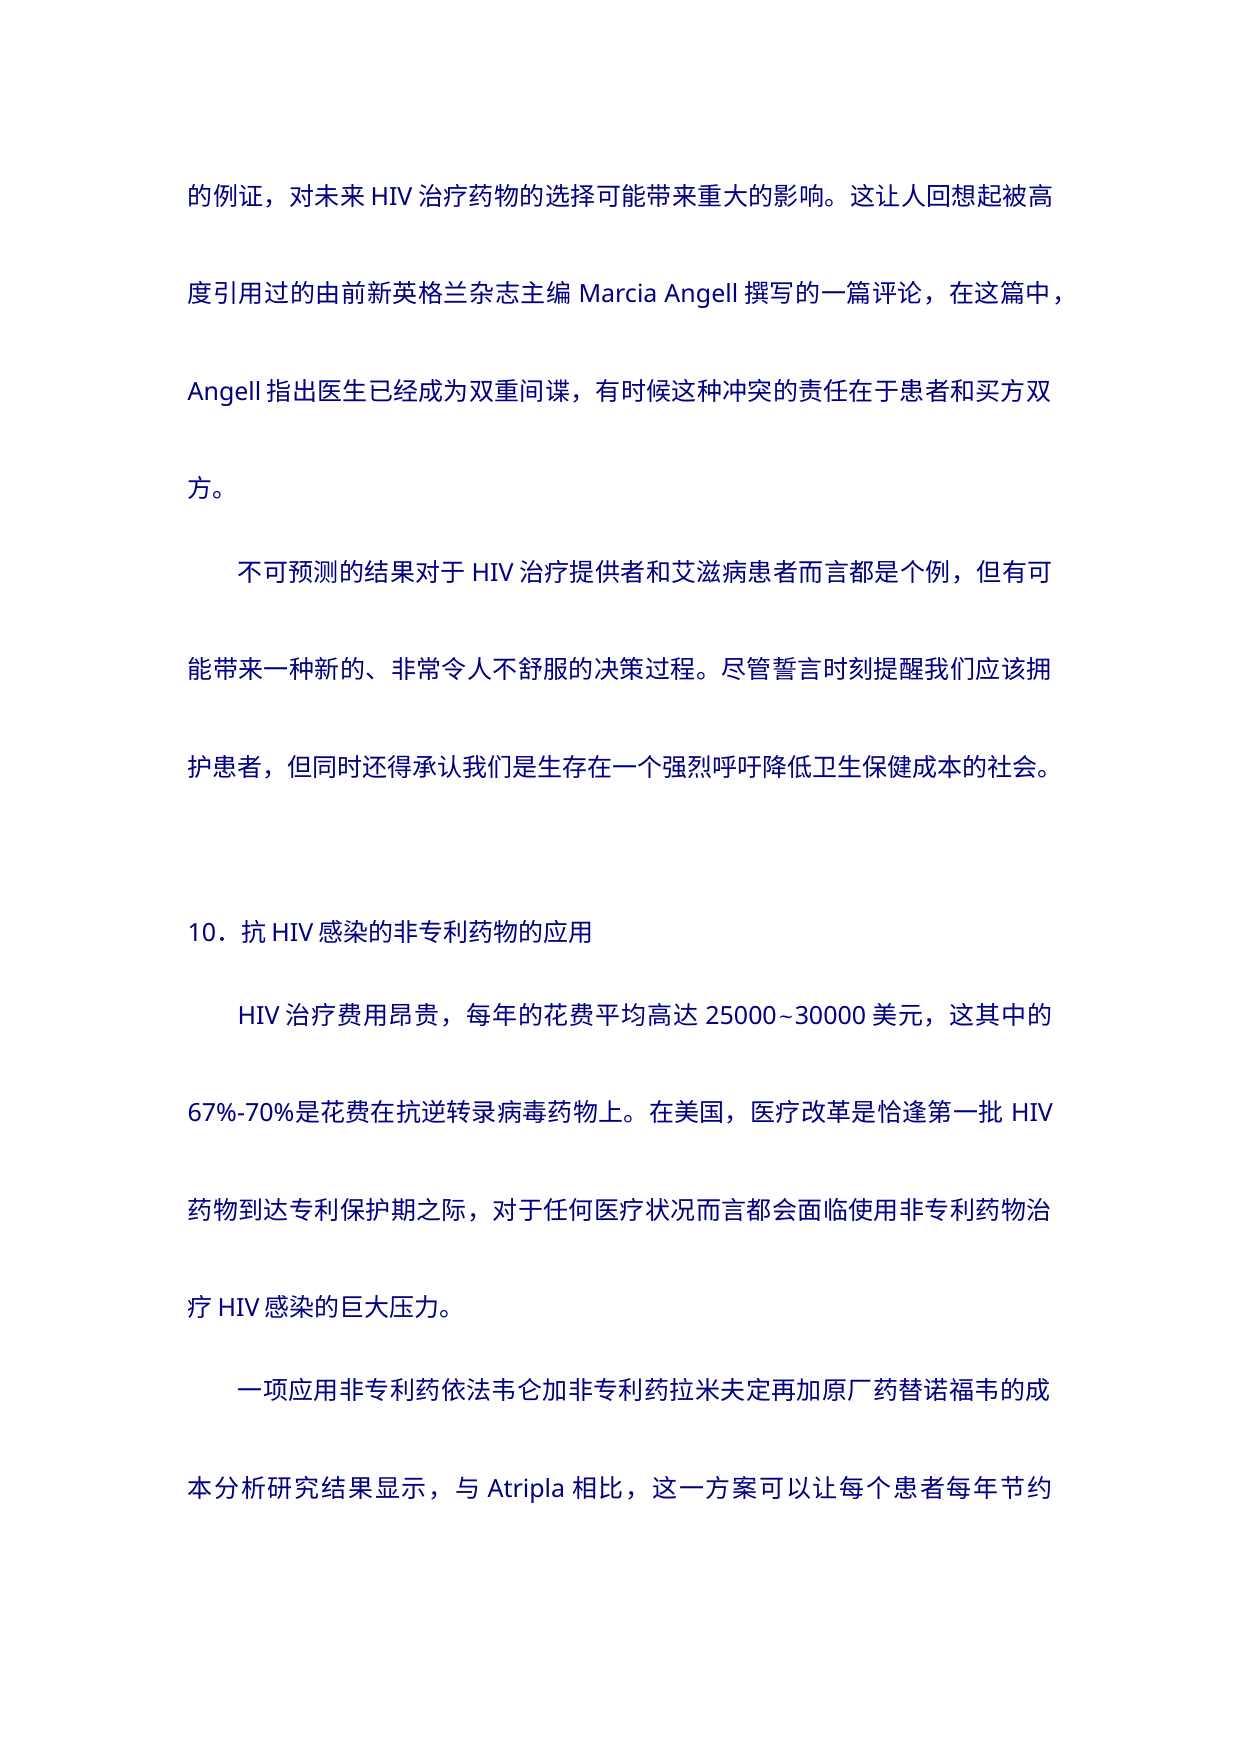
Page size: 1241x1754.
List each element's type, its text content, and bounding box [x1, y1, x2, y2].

text 10．抗HIV感染的非专利药物的应用 [187, 898, 1053, 963]
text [187, 162, 1053, 519]
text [187, 1356, 1053, 1519]
text HIV治疗费用昂贵，每年的花费平均高达25000~30000美元，这其中的67%-70%是花费在抗逆转录病毒药物上。在美国，医疗改革是恰逢第一批HIV药物到达专利保护期之际，对于任何医疗状况而言都会面临使用非专利药物治疗HIV感染的巨大压力。 [187, 981, 1053, 1338]
text 不可预测的结果对于HIV治疗提供者和艾滋病患者而言都是个例，但有可能带来一种新的、非常令人不舒服的决策过程。尽管誓言时刻提醒我们应该拥护患者，但同时还得承认我们是生存在一个强烈呼吁降低卫生保健成本的社会。 [187, 538, 1053, 798]
